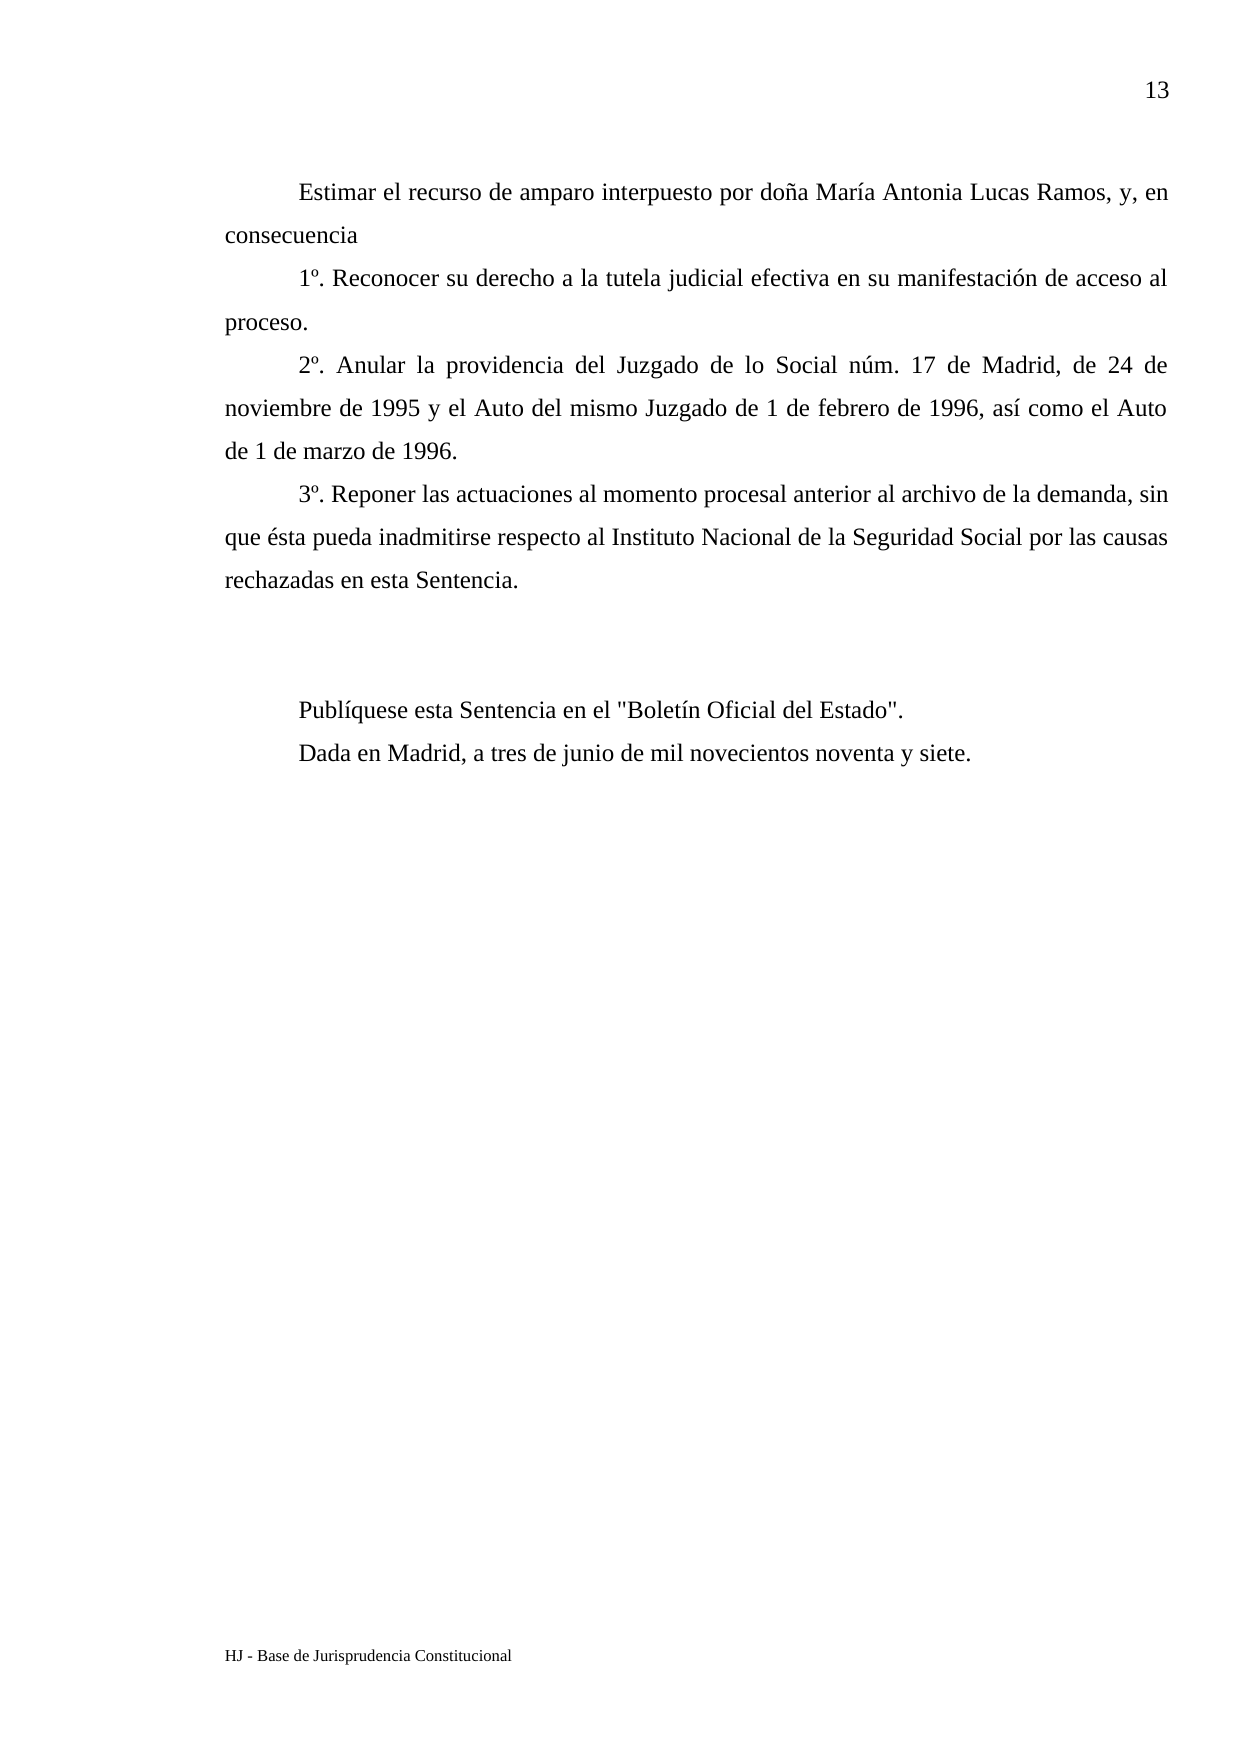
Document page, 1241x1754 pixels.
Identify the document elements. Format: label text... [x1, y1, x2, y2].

text 2º. Anular la providencia del Juzgado de lo Social núm. 17 de Madrid, de 24 de noviembre de 1995 y el Auto del mismo Juzgado de 1 de febrero de 1996, así como el Auto de 1 de marzo de 1996. [224, 350, 1169, 465]
text Dada en Madrid, a tres de junio de mil novecientos noventa y siete. [224, 738, 1169, 767]
text Estimar el recurso de amparo interpuesto por doña María Antonia Lucas Ramos, y, en consecuencia [224, 177, 1169, 249]
text 3º. Reponer las actuaciones al momento procesal anterior al archivo de la demanda, sin que ésta pueda inadmitirse respecto al Instituto Nacional de la Seguridad Social por las causas rechazadas en esta Sentencia. [224, 479, 1169, 594]
text Publíquese esta Sentencia en el "Boletín Oficial del Estado". [224, 695, 1169, 723]
text 1º. Reconocer su derecho a la tutela judicial efectiva en su manifestación de acceso al proceso. [224, 263, 1169, 335]
